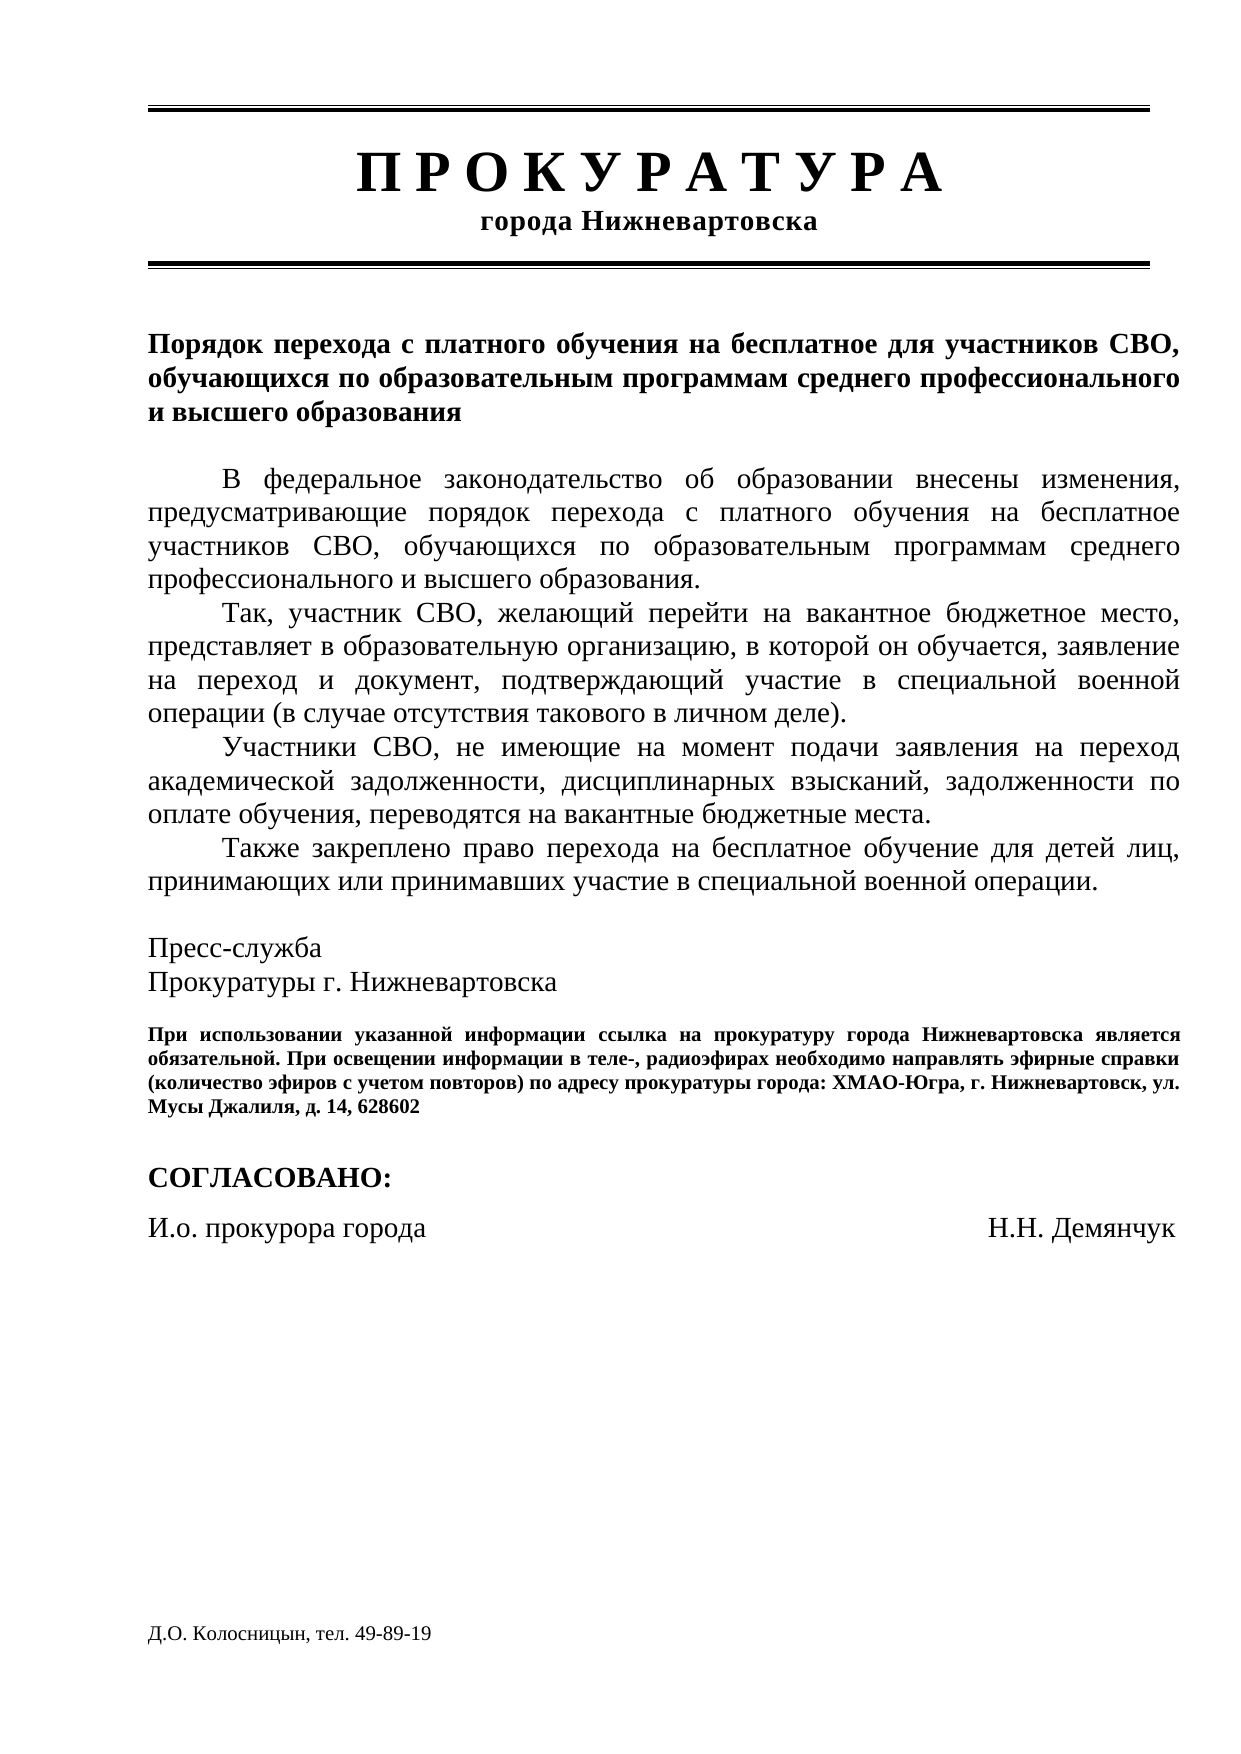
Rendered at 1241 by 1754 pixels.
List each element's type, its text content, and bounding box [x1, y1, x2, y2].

text СОГЛАСОВАНО: [148, 1168, 1181, 1193]
text И.о. прокурора города Н.Н. Демянчук [148, 1218, 1058, 1243]
text Д.О. Колосницын, тел. 49-89-19 [148, 1621, 1181, 1645]
text Порядок перехода с платного обучения на бесплатное для участников СВО, обучающихся по образовательным программам среднего профессионального и высшего образования [148, 327, 1181, 427]
text Прокуратуры г. Нижневартовска [148, 964, 1181, 997]
table_header П Р О К У Р А Т У Р А города Нижневартовска [148, 112, 1150, 261]
text При использовании указанной информации ссылка на прокуратуру города Нижневартовска является обязательной. При освещении информации в теле-, радиоэфирах необходимо направлять эфирные справки (количество эфиров с учетом повторов) по адресу прокуратуры города: ХМАО-Югра, г. Нижневартовск, ул. Мусы Джалиля, д. 14, 628602 [148, 1021, 1181, 1118]
text Также закреплено право перехода на бесплатное обучение для детей лиц, принимающих или принимавших участие в специальной военной операции. [148, 830, 1181, 897]
text Пресс-служба [148, 930, 1181, 964]
text Так, участник СВО, желающий перейти на вакантное бюджетное место, представляет в образовательную организацию, в которой он обучается, заявление на переход и документ, подтверждающий участие в специальной военной операции (в случае отсутствия такового в личном деле). [148, 595, 1181, 729]
text В федеральное законодательство об образовании внесены изменения, предусматривающие порядок перехода с платного обучения на бесплатное участников СВО, обучающихся по образовательным программам среднего профессионального и высшего образования. [148, 461, 1181, 595]
text Участники СВО, не имеющие на момент подачи заявления на переход академической задолженности, дисциплинарных взысканий, задолженности по оплате обучения, переводятся на вакантные бюджетные места. [148, 729, 1181, 830]
text И.о. прокурора города Н.Н. Демянчук [1068, 1218, 1181, 1243]
